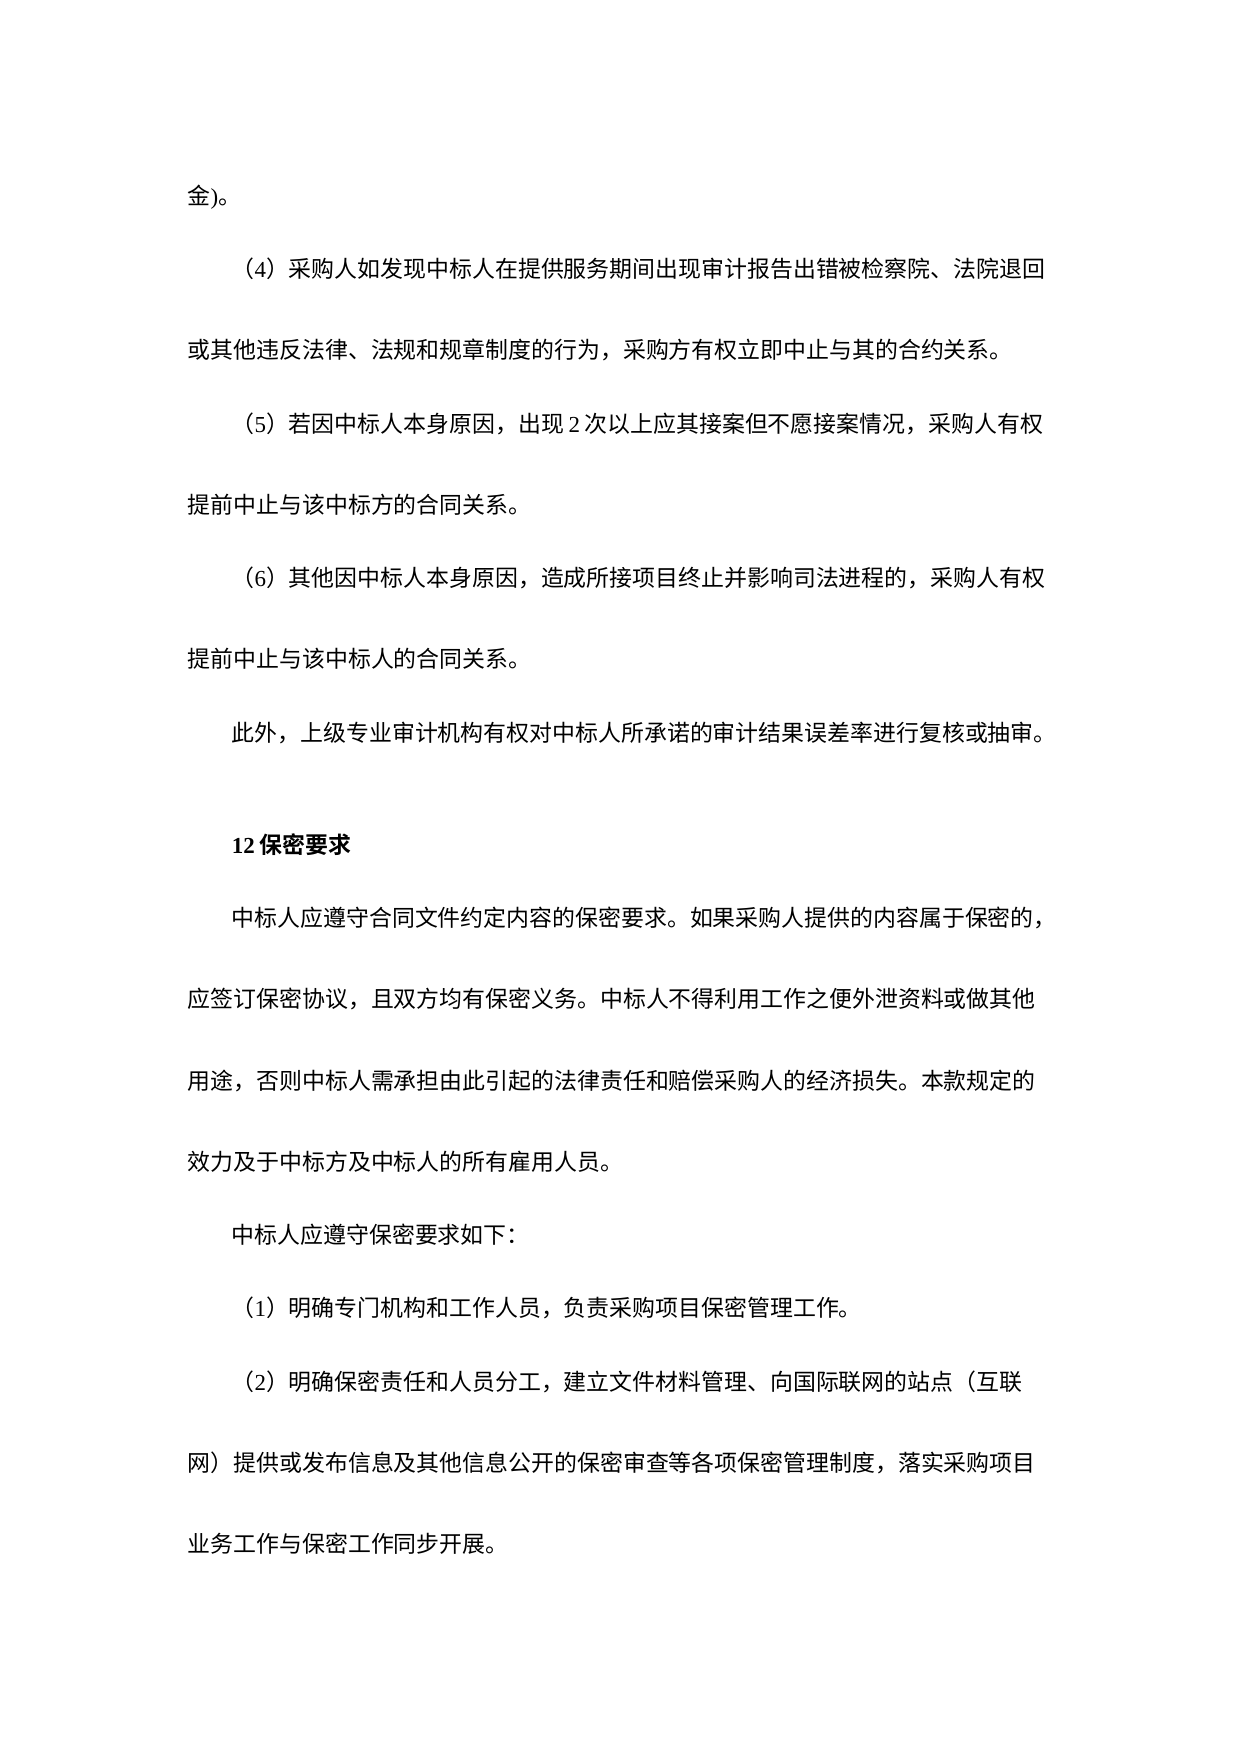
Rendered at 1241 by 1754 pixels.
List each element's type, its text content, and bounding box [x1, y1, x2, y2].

text 12保密要求 [187, 811, 1053, 876]
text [187, 162, 1053, 227]
text 中标人应遵守合同文件约定内容的保密要求。如果采购人提供的内容属于保密的，应签订保密协议，且双方均有保密义务。中标人不得利用工作之便外泄资料或做其他用途，否则中标人需承担由此引起的法律责任和赔偿采购人的经济损失。本款规定的效力及于中标方及中标人的所有雇用人员。 [187, 884, 1053, 1193]
text （5）若因中标人本身原因，出现2次以上应其接案但不愿接案情况，采购人有权提前中止与该中标方的合同关系。 [187, 390, 1053, 536]
text 此外，上级专业审计机构有权对中标人所承诺的审计结果误差率进行复核或抽审。 [187, 699, 1053, 764]
text 中标人应遵守保密要求如下： [187, 1201, 1053, 1266]
text （1）明确专门机构和工作人员，负责采购项目保密管理工作。 [187, 1274, 1053, 1339]
text （6）其他因中标人本身原因，造成所接项目终止并影响司法进程的，采购人有权提前中止与该中标人的合同关系。 [187, 544, 1053, 690]
text （2）明确保密责任和人员分工，建立文件材料管理、向国际联网的站点（互联网）提供或发布信息及其他信息公开的保密审查等各项保密管理制度，落实采购项目业务工作与保密工作同步开展。 [187, 1348, 1053, 1575]
text （4）采购人如发现中标人在提供服务期间出现审计报告出错被检察院、法院退回或其他违反法律、法规和规章制度的行为，采购方有权立即中止与其的合约关系。 [187, 235, 1053, 381]
